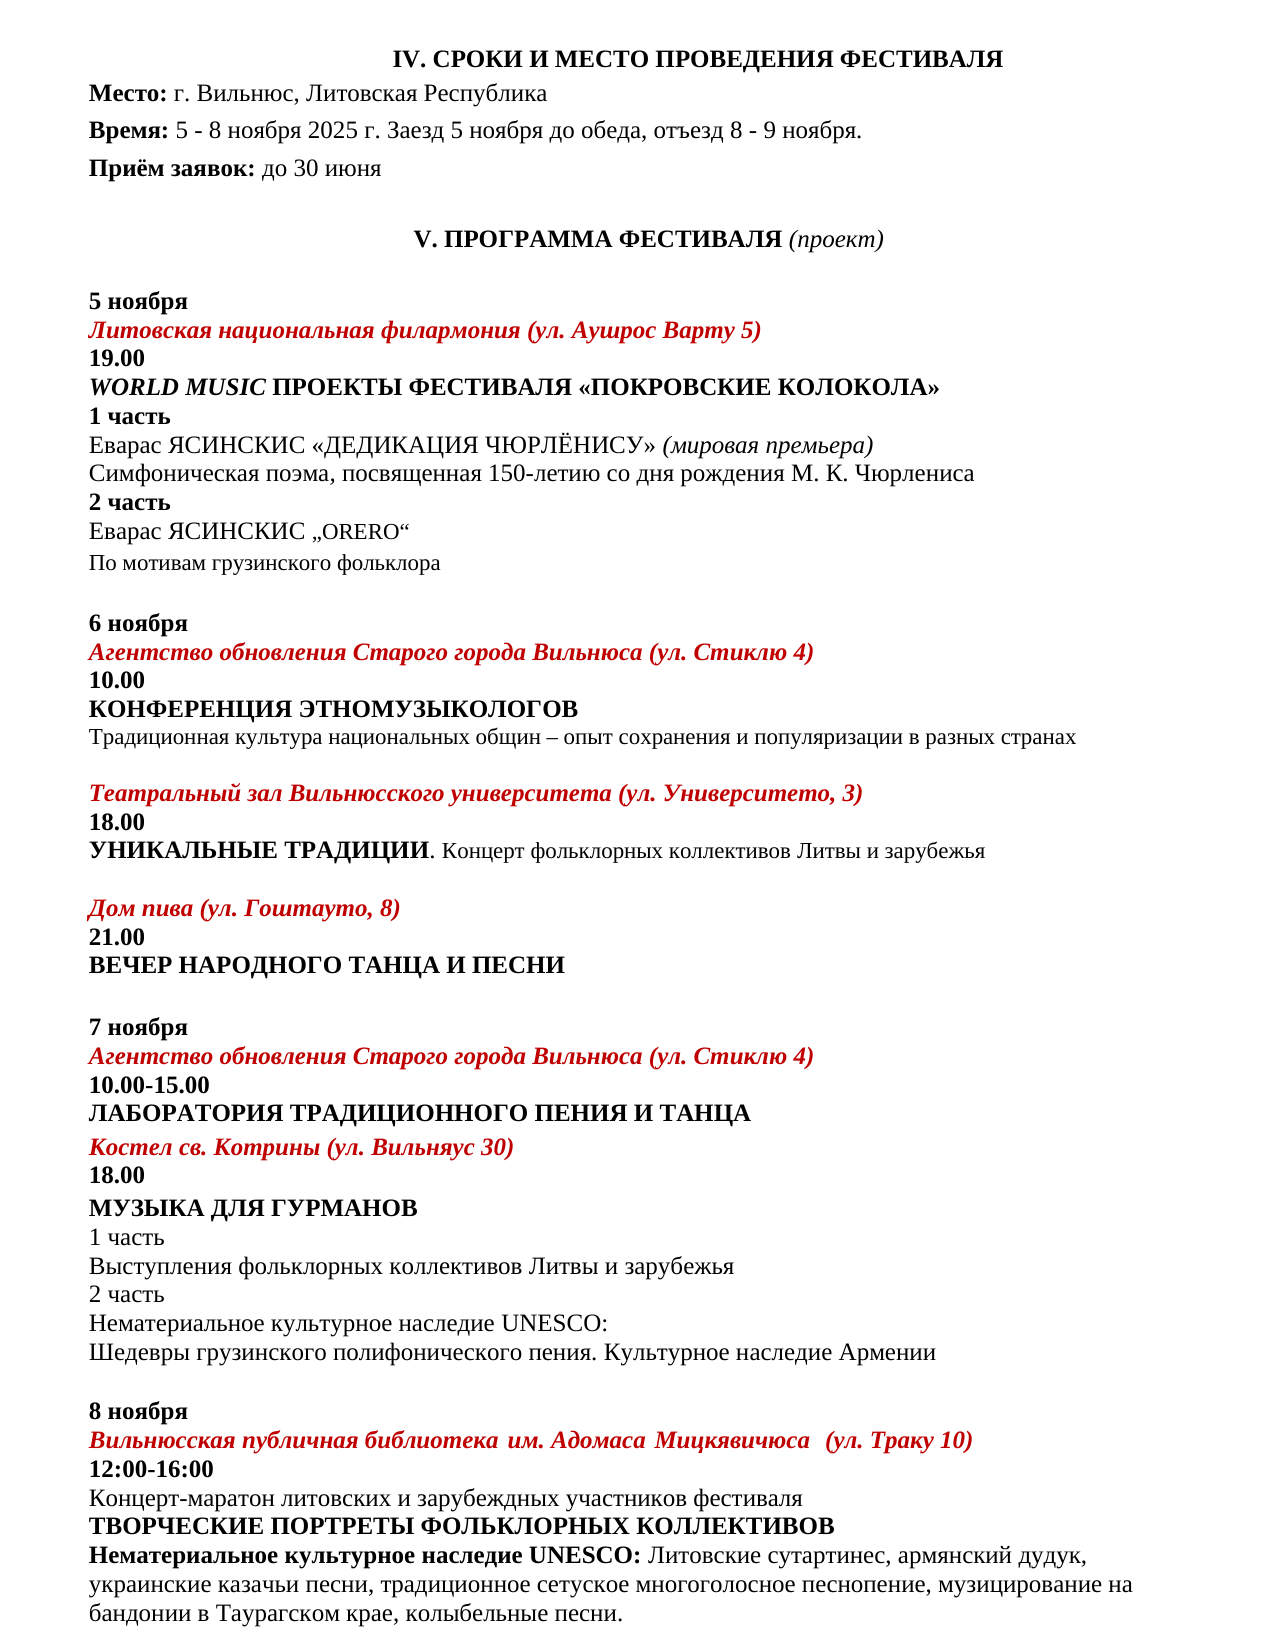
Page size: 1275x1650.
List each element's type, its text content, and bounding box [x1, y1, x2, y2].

text IV. СРОКИ И МЕСТО ПРОВЕДЕНИЯ ФЕСТИВАЛЯ [185, 44, 1211, 73]
text 1 часть [89, 401, 1211, 430]
text Вильнюсская публичная библиотека им. Адомаса Мицкявичюса (ул. Траку 10) [89, 1425, 1211, 1454]
text 10.00-15.00 [89, 1070, 1211, 1098]
text 5 ноября [89, 286, 1211, 315]
text Литовская национальная филармония (ул. Аушрос Варту 5) [89, 315, 1211, 343]
text Место: г. Вильнюс, Литовская Республика [89, 78, 1211, 106]
text МУЗЫКА ДЛЯ ГУРМАНОВ [89, 1193, 1211, 1222]
text ЛАБОРАТОРИЯ ТРАДИЦИОННОГО ПЕНИЯ И ТАНЦА [89, 1098, 1211, 1127]
text 1 часть [89, 1222, 1211, 1251]
text 10.00 [89, 665, 1211, 694]
text 2 часть [89, 487, 1211, 516]
text Еварас ЯСИНСКИС „ORERO“ [89, 516, 1211, 545]
text Театральный зал Вильнюсского университета (ул. Университето, 3) [88, 778, 1211, 807]
text 18.00 [89, 807, 1211, 836]
text 12:00-16:00 [89, 1454, 1211, 1483]
text V. ПРОГРАММА ФЕСТИВАЛЯ (проект) [89, 224, 1211, 253]
text Концерт-маратон литовских и зарубеждных участников фестиваля [89, 1483, 1211, 1511]
text Дом пива (ул. Гоштауто, 8) [89, 893, 1211, 922]
text Cимфоническая поэма, посвященная 150-летию со дня рождения М. К. Чюрлениса [89, 458, 1211, 487]
text ТВОРЧЕСКИЕ ПОРТРЕТЫ ФОЛЬКЛОРНЫХ КОЛЛЕКТИВОВ [89, 1511, 1211, 1540]
text КОНФЕРЕНЦИЯ ЭТНОМУЗЫКОЛОГОВ [89, 694, 1211, 723]
text Агентство обновления Старого города Вильнюса (ул. Стиклю 4) [89, 637, 1211, 665]
text Еварас ЯСИНСКИС «ДЕДИКАЦИЯ ЧЮРЛЁНИСУ» (мировая премьера) [89, 430, 1211, 458]
text 18.00 [89, 1160, 1211, 1189]
text Нематериальное культурное наследие UNESCO: [89, 1308, 1211, 1337]
text 6 ноября [89, 608, 1211, 637]
text Выступления фольклорных коллективов Литвы и зарубежья [89, 1251, 1211, 1279]
text Шедевры грузинского полифонического пения. Культурное наследие Армении [89, 1337, 1211, 1366]
text Время: 5 - 8 ноября 2025 г. Заезд 5 ноября до обеда, отъезд 8 - 9 ноября. [89, 115, 1211, 144]
text 21.00 [89, 922, 1211, 951]
text 2 часть [89, 1279, 1211, 1308]
text Традиционная культура национальных общин – опыт сохранения и популяризации в разных странах [89, 723, 1211, 749]
text Костел св. Котрины (ул. Вильняус 30) [89, 1132, 1211, 1160]
text 8 ноября [89, 1396, 1211, 1425]
text 19.00 [89, 343, 1211, 372]
text Агентство обновления Старого города Вильнюса (ул. Стиклю 4) [89, 1041, 1211, 1070]
text Нематериальное культурное наследие UNESCO: Литовские сутартинес, армянский дудук, украинские казачьи песни, традиционное сетуское многоголосное песнопение, музицирование на бандонии в Таурагском крае, колыбельные песни. [89, 1540, 1211, 1626]
text Приём заявок: до 30 июня [89, 153, 1211, 182]
text УНИКАЛЬНЫЕ ТРАДИЦИИ. Концерт фольклорных коллективов Литвы и зарубежья [89, 836, 1211, 864]
text WORLD MUSIC ПРОЕКТЫ ФЕСТИВАЛЯ «ПОКРОВСКИЕ КОЛОКОЛА» [89, 372, 1211, 401]
text 7 ноября [89, 1012, 1211, 1041]
text По мотивам грузинского фольклора [89, 549, 1211, 575]
text ВЕЧЕР НАРОДНОГО ТАНЦА И ПЕСНИ [89, 951, 1211, 979]
